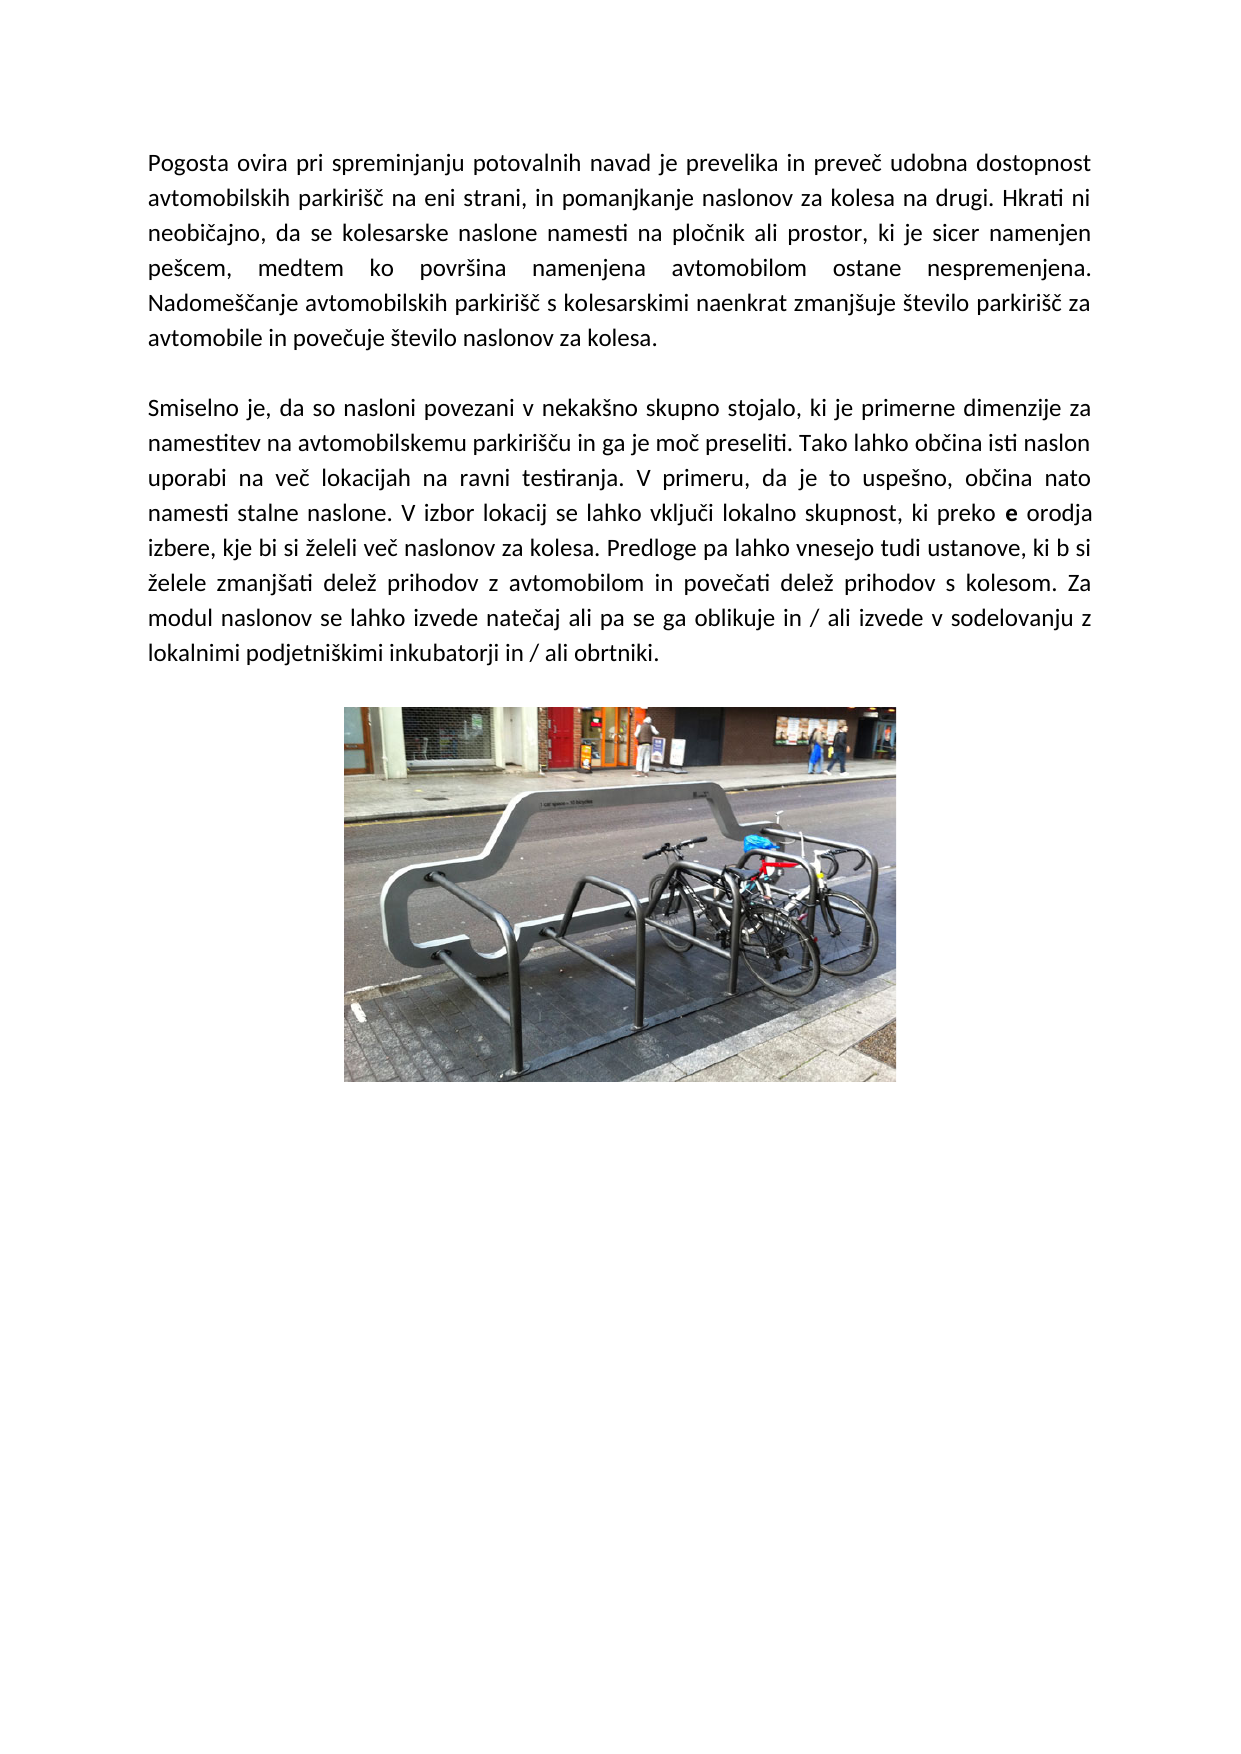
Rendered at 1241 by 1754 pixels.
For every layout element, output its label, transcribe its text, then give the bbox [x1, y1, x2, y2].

picture [344, 707, 897, 1082]
text Pogosta ovira pri spreminjanju potovalnih navad je prevelika in preveč udobna dostopnost avtomobilskih parkirišč na eni strani, in pomanjkanje naslonov za kolesa na drugi. Hkrati ni neobičajno, da se kolesarske naslone namesti na pločnik ali prostor, ki je sicer namenjen pešcem, medtem ko površina namenjena avtomobilom ostane nespremenjena. Nadomeščanje avtomobilskih parkirišč s kolesarskimi naenkrat zmanjšuje število parkirišč za avtomobile in povečuje število naslonov za kolesa. [148, 148, 1093, 353]
text Smiselno je, da so nasloni povezani v nekakšno skupno stojalo, ki je primerne dimenzije za namestitev na avtomobilskemu parkirišču in ga je moč preseliti. Tako lahko občina isti naslon uporabi na več lokacijah na ravni testiranja. V primeru, da je to uspešno, občina nato namesti stalne naslone. V izbor lokacij se lahko vključi lokalno skupnost, ki preko e orodja izbere, kje bi si želeli več naslonov za kolesa. Predloge pa lahko vnesejo tudi ustanove, ki b si želele zmanjšati delež prihodov z avtomobilom in povečati delež prihodov s kolesom. Za modul naslonov se lahko izvede natečaj ali pa se ga oblikuje in / ali izvede v sodelovanju z lokalnimi podjetniškimi inkubatorji in / ali obrtniki. [148, 393, 1093, 668]
